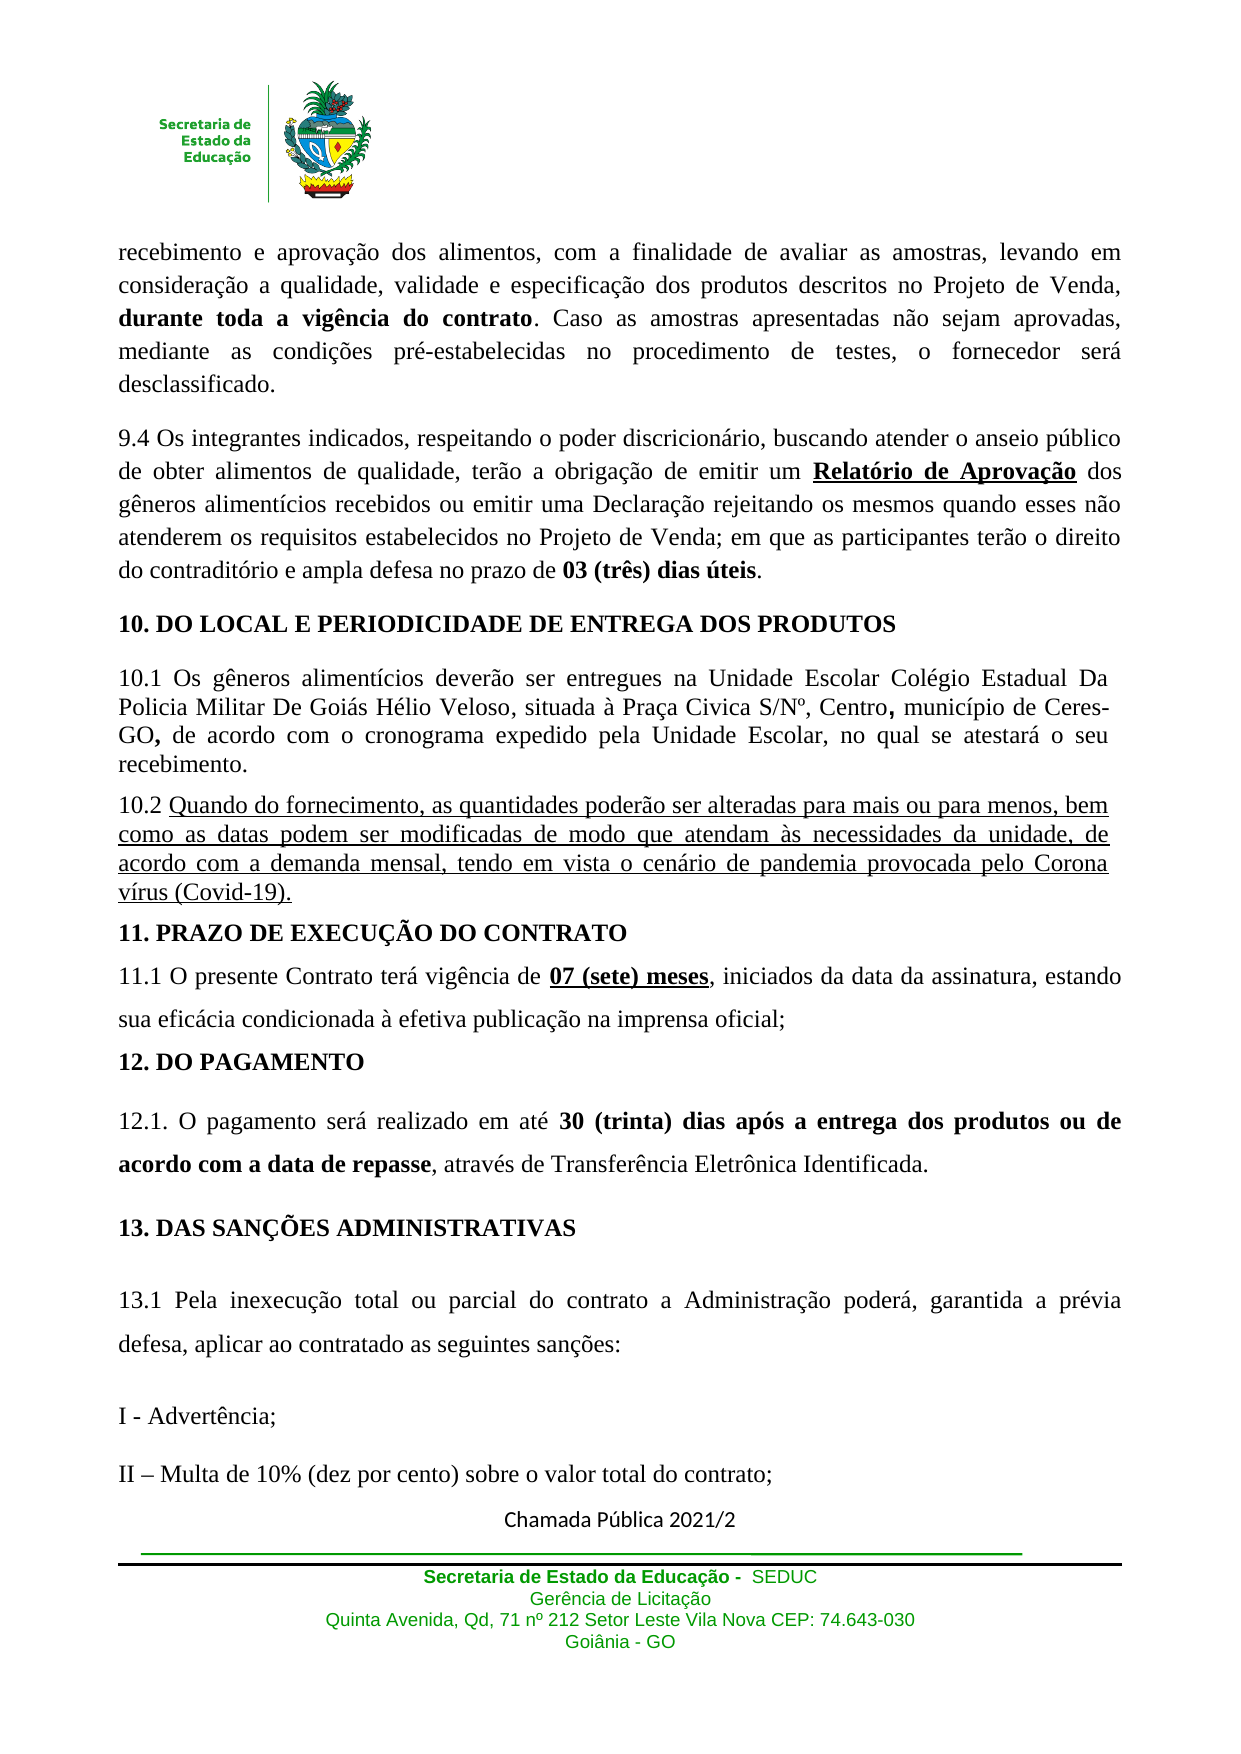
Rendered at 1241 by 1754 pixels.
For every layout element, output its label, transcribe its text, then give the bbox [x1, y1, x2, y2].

text I - Advertência; [118, 1401, 1122, 1430]
text 11.1 O presente Contrato terá vigência de 07 (sete) meses, iniciados da data da assinatura, estando sua eficácia condicionada à efetiva publicação na imprensa oficial; [118, 961, 1122, 1033]
text 10.1 Os gêneros alimentícios deverão ser entregues na Unidade Escolar Colégio Estadual Da Policia Militar De Goiás Hélio Veloso, situada à Praça Civica S/Nº, Centro, município de Ceres-GO, de acordo com o cronograma expedido pela Unidade Escolar, no qual se atestará o seu recebimento. [118, 663, 1110, 778]
text 10. DO LOCAL E PERIODICIDADE DE ENTREGA DOS PRODUTOS [118, 609, 1118, 638]
text 9.4 Os integrantes indicados, respeitando o poder discricionário, buscando atender o anseio público de obter alimentos de qualidade, terão a obrigação de emitir um Relatório de Aprovação dos gêneros alimentícios recebidos ou emitir uma Declaração rejeitando os mesmos quando esses não atenderem os requisitos estabelecidos no Projeto de Venda; em que as participantes terão o direito do contraditório e ampla defesa no prazo de 03 (três) dias úteis. [118, 423, 1122, 584]
text 10.2 Quando do fornecimento, as quantidades poderão ser alteradas para mais ou para menos, bem como as datas podem ser modificadas de modo que atendam às necessidades da unidade, de acordo com a demanda mensal, tendo em vista o cenário de pandemia provocada pelo Corona vírus (Covid-19). [118, 846, 1110, 906]
text 10.2 Quando do fornecimento, as quantidades poderão ser alteradas para mais ou para menos, bem como as datas podem ser modificadas de modo que atendam às necessidades da unidade, de acordo com a demanda mensal, tendo em vista o cenário de pandemia provocada pelo Corona vírus (Covid-19). [118, 791, 1110, 844]
picture [118, 73, 412, 210]
text II – Multa de 10% (dez por cento) sobre o valor total do contrato; [118, 1459, 1122, 1488]
text 13.1 Pela inexecução total ou parcial do contrato a Administração poderá, garantida a prévia defesa, aplicar ao contratado as seguintes sanções: [118, 1286, 1122, 1357]
text 11. PRAZO DE EXECUÇÃO DO CONTRATO [118, 918, 1122, 947]
text 12. DO PAGAMENTO [118, 1047, 1122, 1076]
text 12.1. O pagamento será realizado em até 30 (trinta) dias após a entrega dos produtos ou de acordo com a data de repasse, através de Transferência Eletrônica Identificada. [118, 1106, 1122, 1178]
text 13. DAS SANÇÕES ADMINISTRATIVAS [118, 1213, 1122, 1242]
